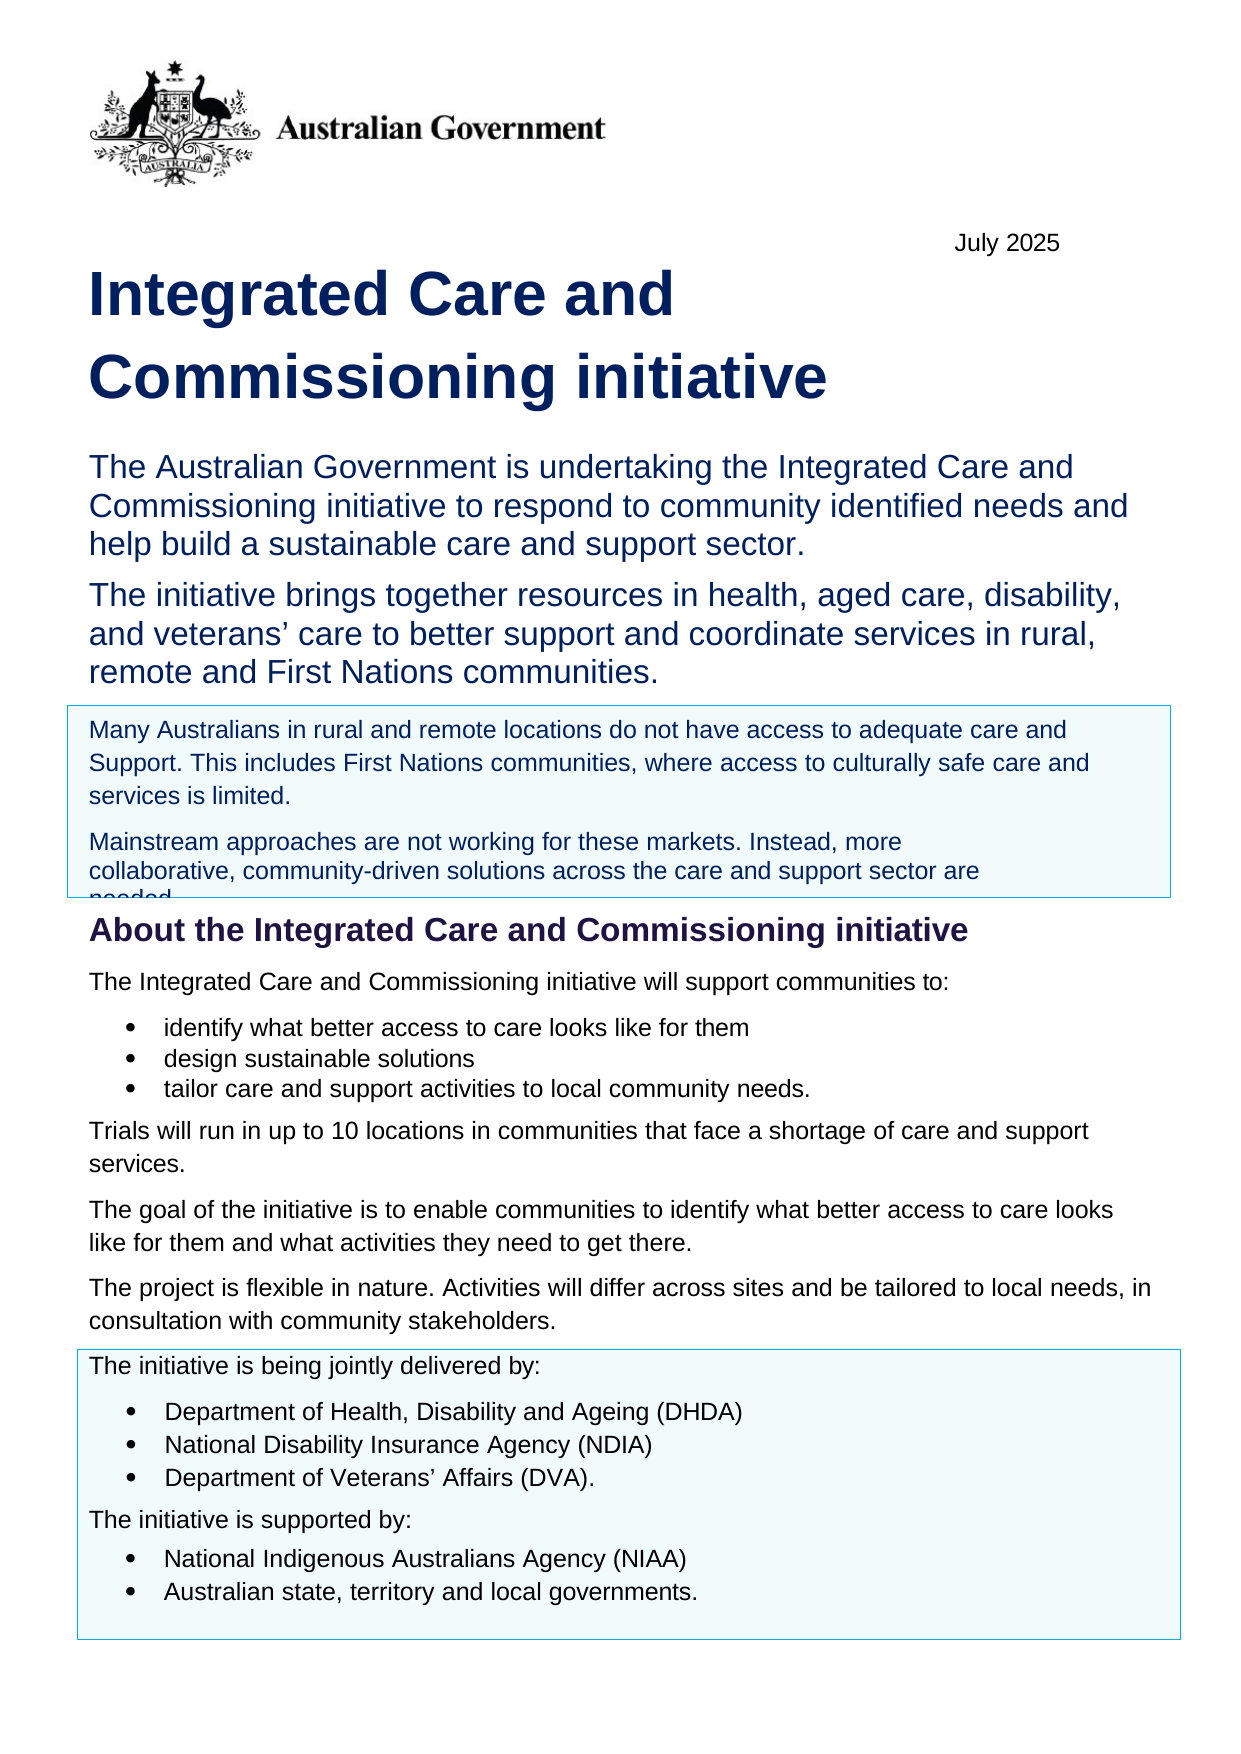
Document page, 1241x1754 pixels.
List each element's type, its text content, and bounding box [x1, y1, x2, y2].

subtitle About the Integrated Care and Commissioning initiative [89, 714, 1211, 948]
text The Integrated Care and Commissioning initiative will support communities to: [89, 967, 1211, 996]
text The Australian Government is undertaking the Integrated Care and Commissioning initiative to respond to community identified needs and help build a sustainable care and support sector. [89, 447, 1142, 563]
text Trials will run in up to 10 locations in communities that face a shortage of care and support services. [89, 1116, 1142, 1178]
text The goal of the initiative is to enable communities to identify what better access to care looks like for them and what activities they need to get there. [89, 1195, 1142, 1256]
text The initiative brings together resources in health, aged care, disability, and veterans’ care to better support and coordinate services in rural, remote and First Nations communities. [89, 575, 1142, 690]
list tailor care and support activities to local community needs. [126, 1073, 1211, 1104]
picture [90, 60, 606, 187]
list identify what better access to care looks like for them [126, 1012, 1211, 1043]
text The project is flexible in nature. Activities will differ across sites and be tailored to local needs, in consultation with community stakeholders. [89, 1273, 1211, 1334]
text July 2025 [59, 228, 1060, 257]
list design sustainable solutions [126, 1043, 1211, 1073]
title Integrated Care and Commissioning initiative [89, 257, 1142, 412]
